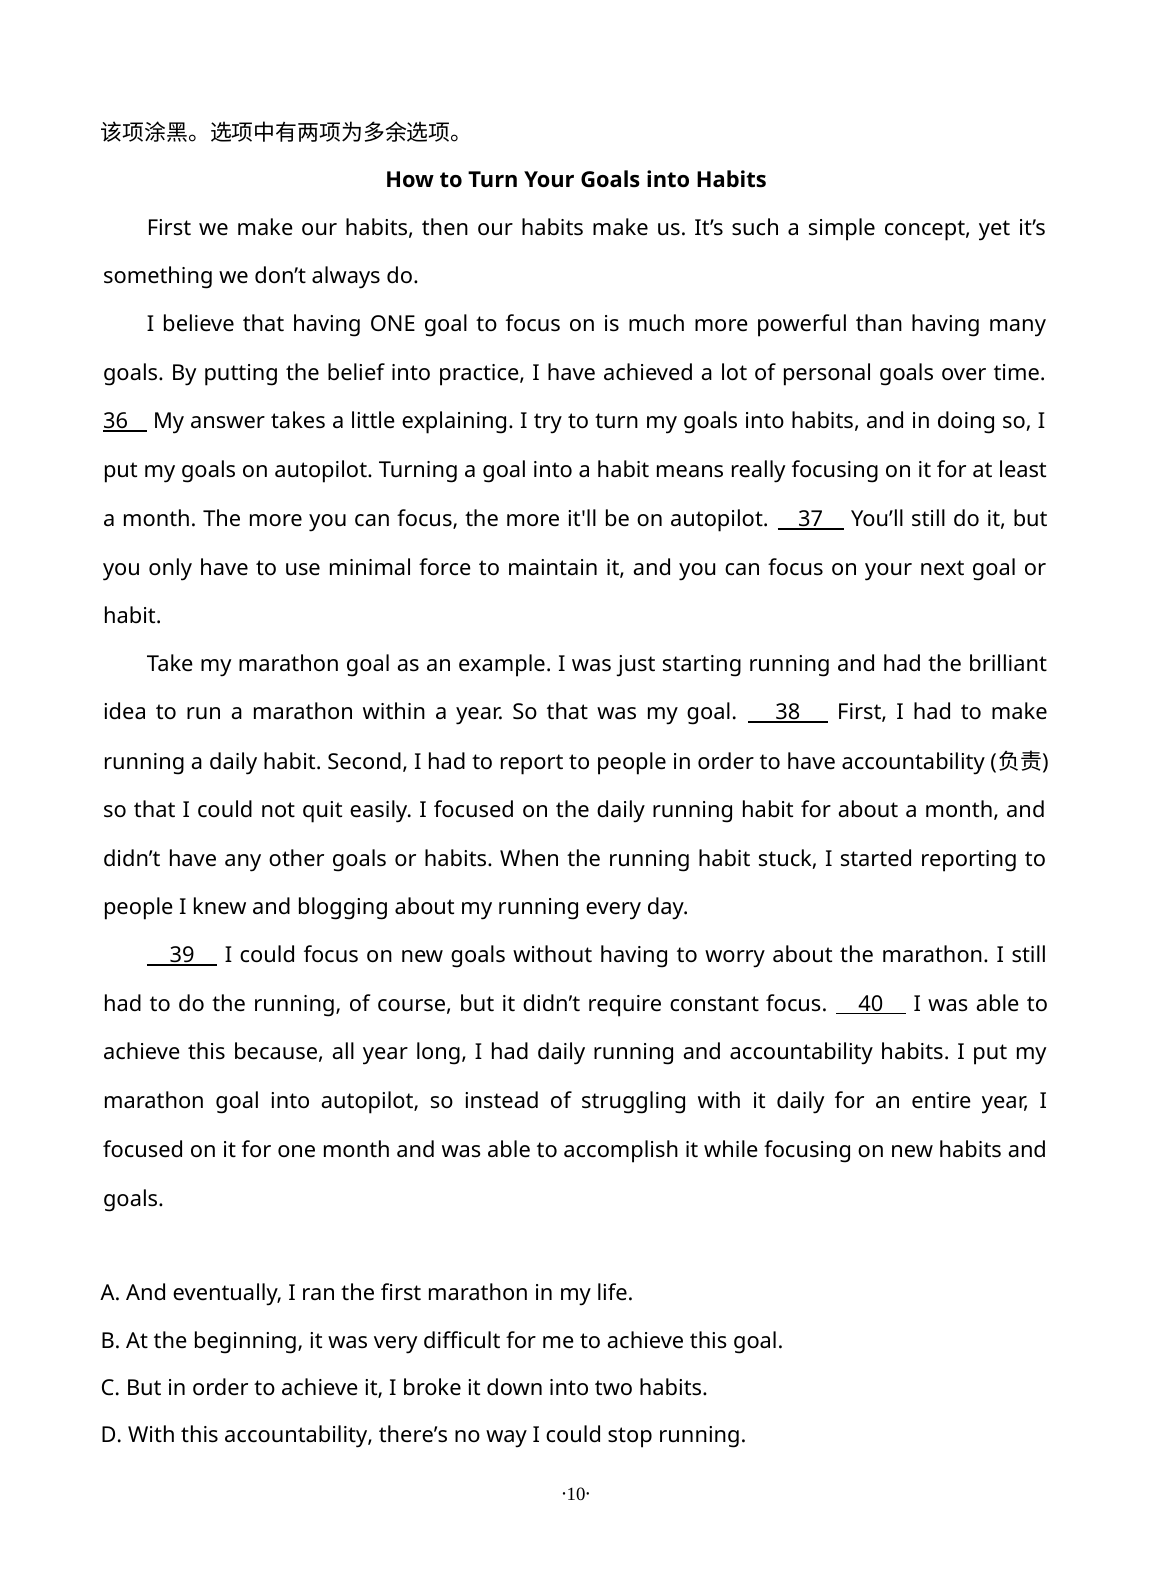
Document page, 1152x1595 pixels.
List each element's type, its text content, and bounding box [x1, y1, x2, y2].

text B. At the beginning, it was very difficult for me to achieve this goal. [100, 1323, 1051, 1356]
text D. With this accountability, there’s no way I could stop running. [100, 1418, 1051, 1451]
text How to Turn Your Goals into Habits [100, 163, 1051, 195]
text 39 I could focus on new goals without having to worry about the marathon. I still had to do the running, of course, but it didn’t require constant focus. 40 I was able to achieve this because, all year long, I had daily running and accountability habits. I put my marathon goal into autopilot, so instead of struggling with it daily for an entire year, I focused on it for one month and was able to accomplish it while focusing on new habits and goals. [103, 937, 1048, 1214]
text I believe that having ONE goal to focus on is much more powerful than having many goals. By putting the belief into practice, I have achieved a lot of personal goals over time. 36 My answer takes a little explaining. I try to turn my goals into habits, and in doing so, I put my goals on autopilot. Turning a goal into a habit means really focusing on it for at least a month. The more you can focus, the more it'll be on autopilot. 37 You’ll still do it, but you only have to use minimal force to maintain it, and you can focus on your next goal or habit. [103, 306, 1048, 631]
text First we make our habits, then our habits make us. It’s such a simple concept, yet it’s something we don’t always do. [103, 210, 1048, 291]
text 该项涂黑。选项中有两项为多余选项。 [100, 114, 1051, 147]
text A. And eventually, I ran the first marathon in my life. [100, 1276, 1051, 1308]
text C. But in order to achieve it, I broke it down into two habits. [100, 1371, 1051, 1403]
text Take my marathon goal as an example. I was just starting running and had the brilliant idea to run a marathon within a year. So that was my goal. 38 First, I had to make running a daily habit. Second, I had to report to people in order to have accountability (负责) so that I could not quit easily. I focused on the daily running habit for about a month, and didn’t have any other goals or habits. When the running habit stuck, I started reporting to people I knew and blogging about my running every day. [103, 646, 1048, 922]
